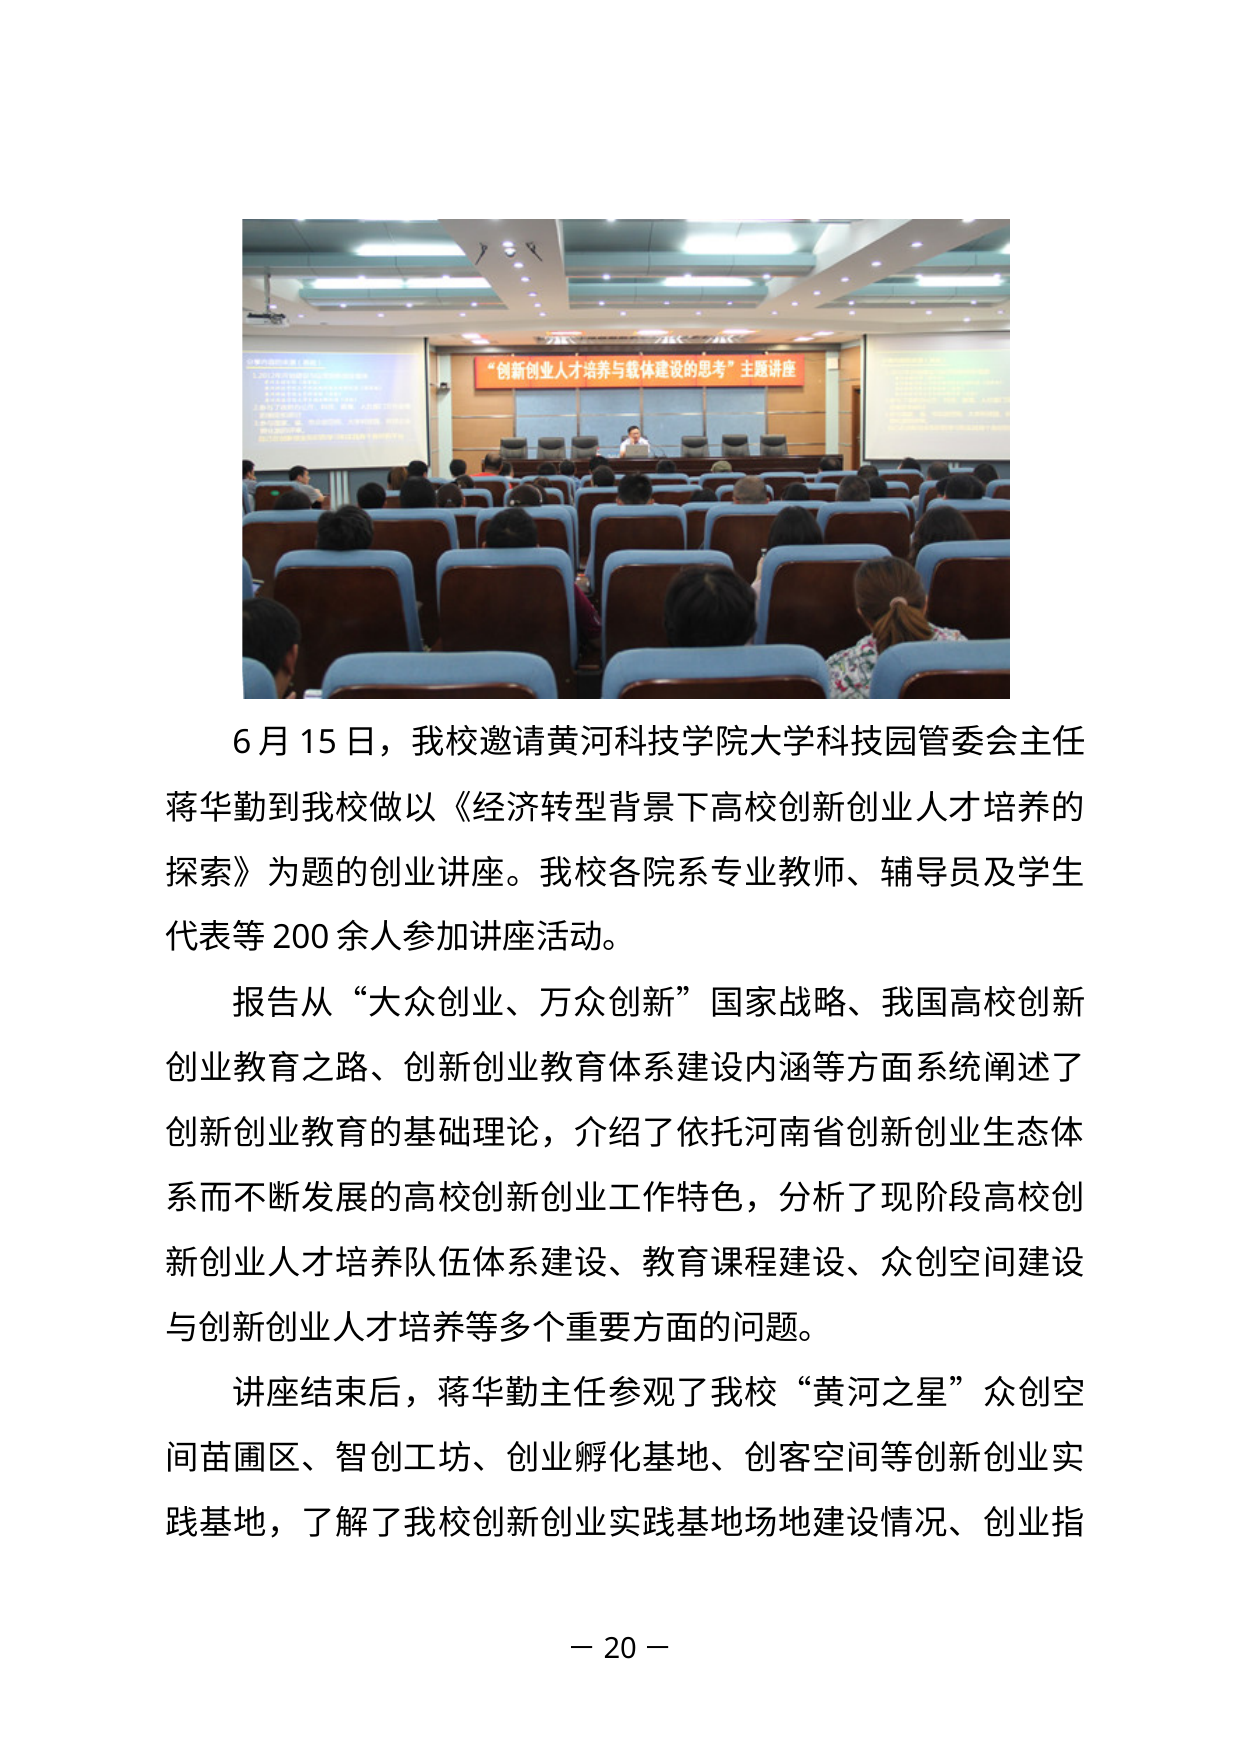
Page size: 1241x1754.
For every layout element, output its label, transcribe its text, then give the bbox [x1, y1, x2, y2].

text 报告从“大众创业、万众创新”国家战略、我国高校创新创业教育之路、创新创业教育体系建设内涵等方面系统阐述了创新创业教育的基础理论，介绍了依托河南省创新创业生态体系而不断发展的高校创新创业工作特色，分析了现阶段高校创新创业人才培养队伍体系建设、教育课程建设、众创空间建设与创新创业人才培养等多个重要方面的问题。 [165, 967, 1087, 1357]
text 6月15日，我校邀请黄河科技学院大学科技园管委会主任蒋华勤到我校做以《经济转型背景下高校创新创业人才培养的探索》为题的创业讲座。我校各院系专业教师、辅导员及学生代表等200余人参加讲座活动。 [165, 707, 1087, 967]
picture [242, 219, 1010, 699]
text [165, 1357, 1087, 1552]
